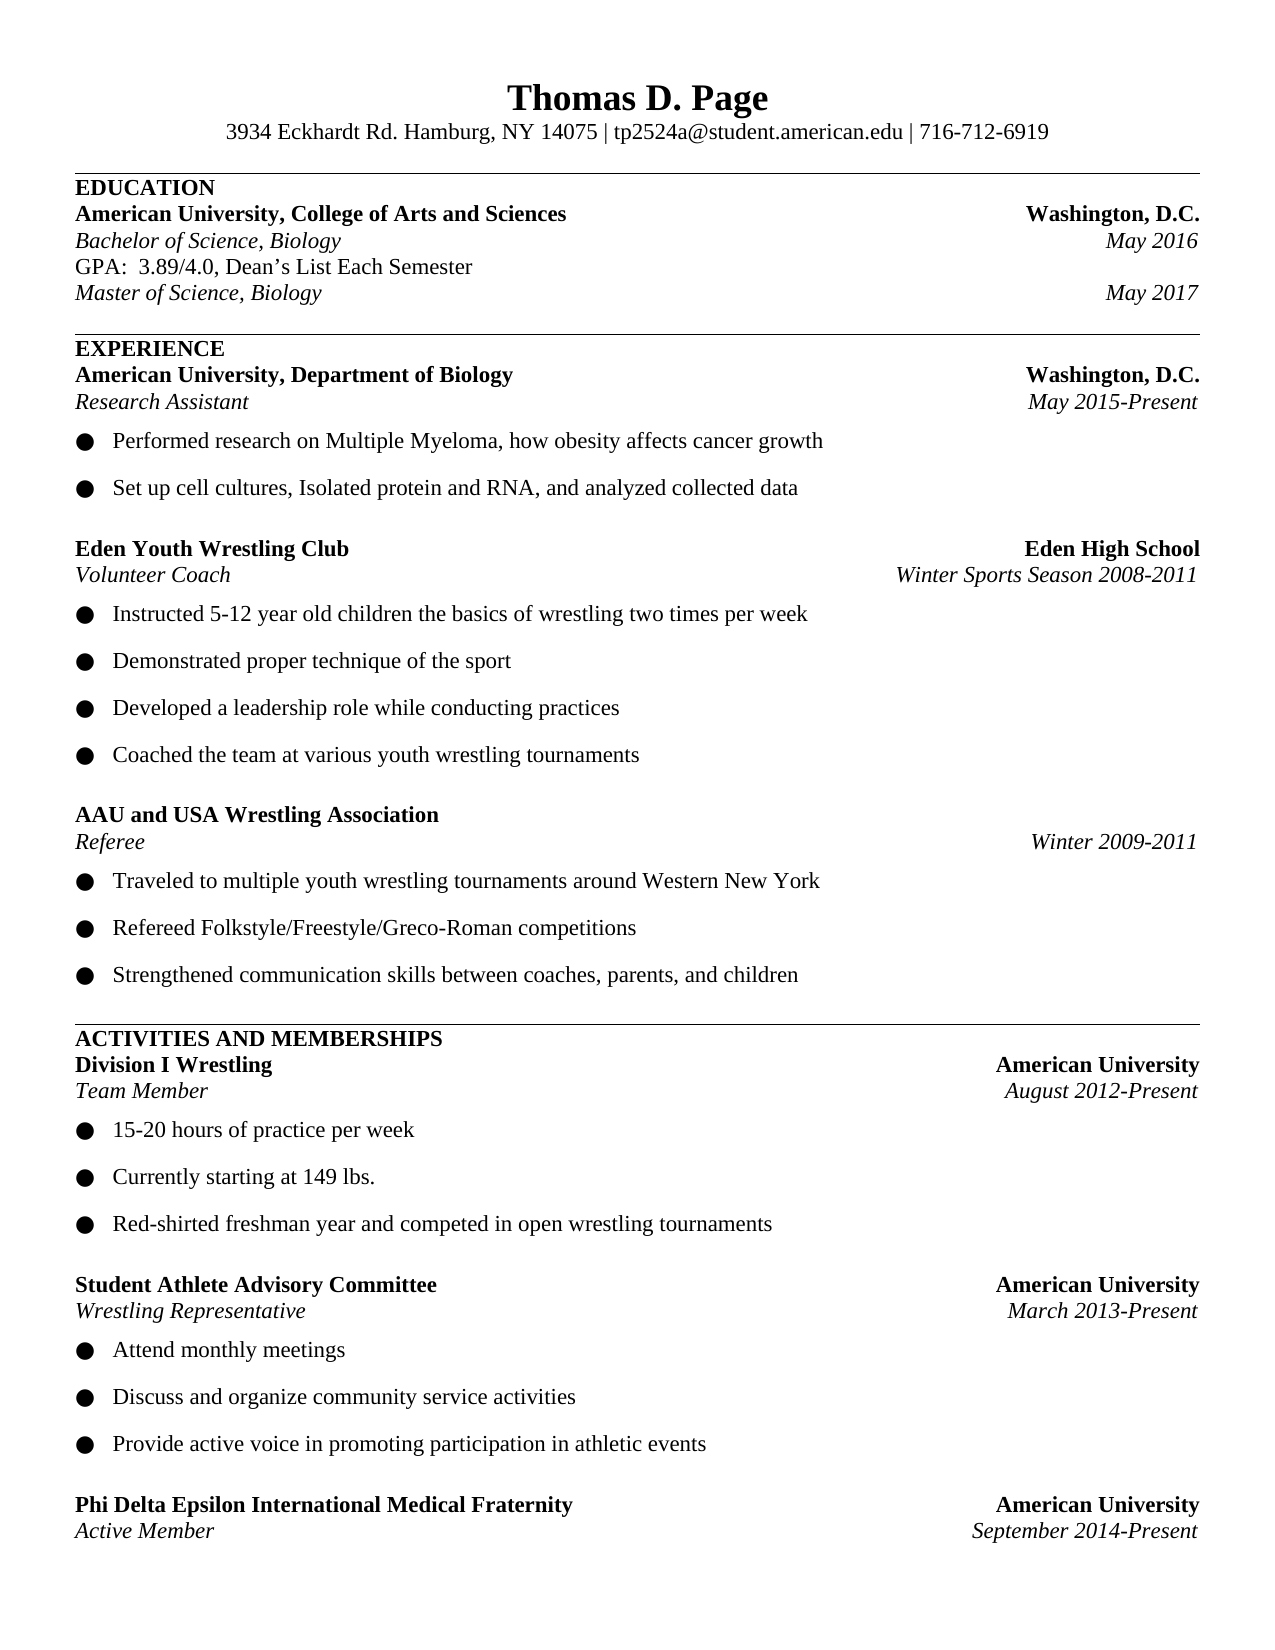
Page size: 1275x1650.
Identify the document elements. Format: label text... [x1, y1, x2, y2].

list Discuss and organize community service activities [75, 1371, 1200, 1418]
text Referee Winter 2009-2011 [75, 828, 1200, 854]
text Eden Youth Wrestling Club Eden High School [75, 534, 1200, 561]
list Currently starting at 149 lbs. [75, 1151, 1200, 1198]
list Performed research on Multiple Myeloma, how obesity affects cancer growth [75, 414, 1200, 461]
list Provide active voice in promoting participation in athletic events [75, 1418, 1200, 1465]
list Demonstrated proper technique of the sport [75, 634, 1200, 681]
text EDUCATION [75, 174, 1200, 200]
text Active Member September 2014-Present [75, 1517, 1200, 1544]
text American University, Department of Biology Washington, D.C. [75, 362, 1200, 388]
text Division I Wrestling American University [75, 1051, 1200, 1077]
text Research Assistant May 2015-Present [75, 388, 1200, 414]
list Coached the team at various youth wrestling tournaments [75, 728, 1200, 775]
list 15-20 hours of practice per week [75, 1104, 1200, 1151]
text American University, College of Arts and Sciences Washington, D.C. [75, 200, 1200, 227]
text AAU and USA Wrestling Association [75, 802, 1200, 828]
list Strengthened communication skills between coaches, parents, and children [75, 948, 1200, 995]
text 3934 Eckhardt Rd. Hamburg, NY 14075 | tp2524a@student.american.edu | 716-712-6919 [75, 118, 1200, 144]
text Thomas D. Page [75, 75, 1200, 118]
text Student Athlete Advisory Committee American University [75, 1271, 1200, 1297]
text Wrestling Representative March 2013-Present [75, 1297, 1200, 1324]
text Master of Science, Biology May 2017 [75, 279, 1200, 306]
list Red-shirted freshman year and competed in open wrestling tournaments [75, 1198, 1200, 1245]
text Team Member August 2012-Present [75, 1077, 1200, 1104]
list Instructed 5-12 year old children the basics of wrestling two times per week [75, 587, 1200, 634]
list Developed a leadership role while conducting practices [75, 681, 1200, 728]
text ACTIVITIES AND MEMBERSHIPS [75, 1025, 1200, 1051]
list Attend monthly meetings [75, 1324, 1200, 1371]
text Volunteer Coach Winter Sports Season 2008-2011 [75, 561, 1200, 587]
text Bachelor of Science, Biology May 2016 [75, 227, 1200, 253]
text EXPERIENCE [75, 335, 1200, 362]
text GPA: 3.89/4.0, Dean’s List Each Semester [75, 253, 1200, 279]
list Traveled to multiple youth wrestling tournaments around Western New York [75, 854, 1200, 901]
text Phi Delta Epsilon International Medical Fraternity American University [75, 1491, 1200, 1517]
list Refereed Folkstyle/Freestyle/Greco-Roman competitions [75, 901, 1200, 948]
list Set up cell cultures, Isolated protein and RNA, and analyzed collected data [75, 461, 1200, 508]
